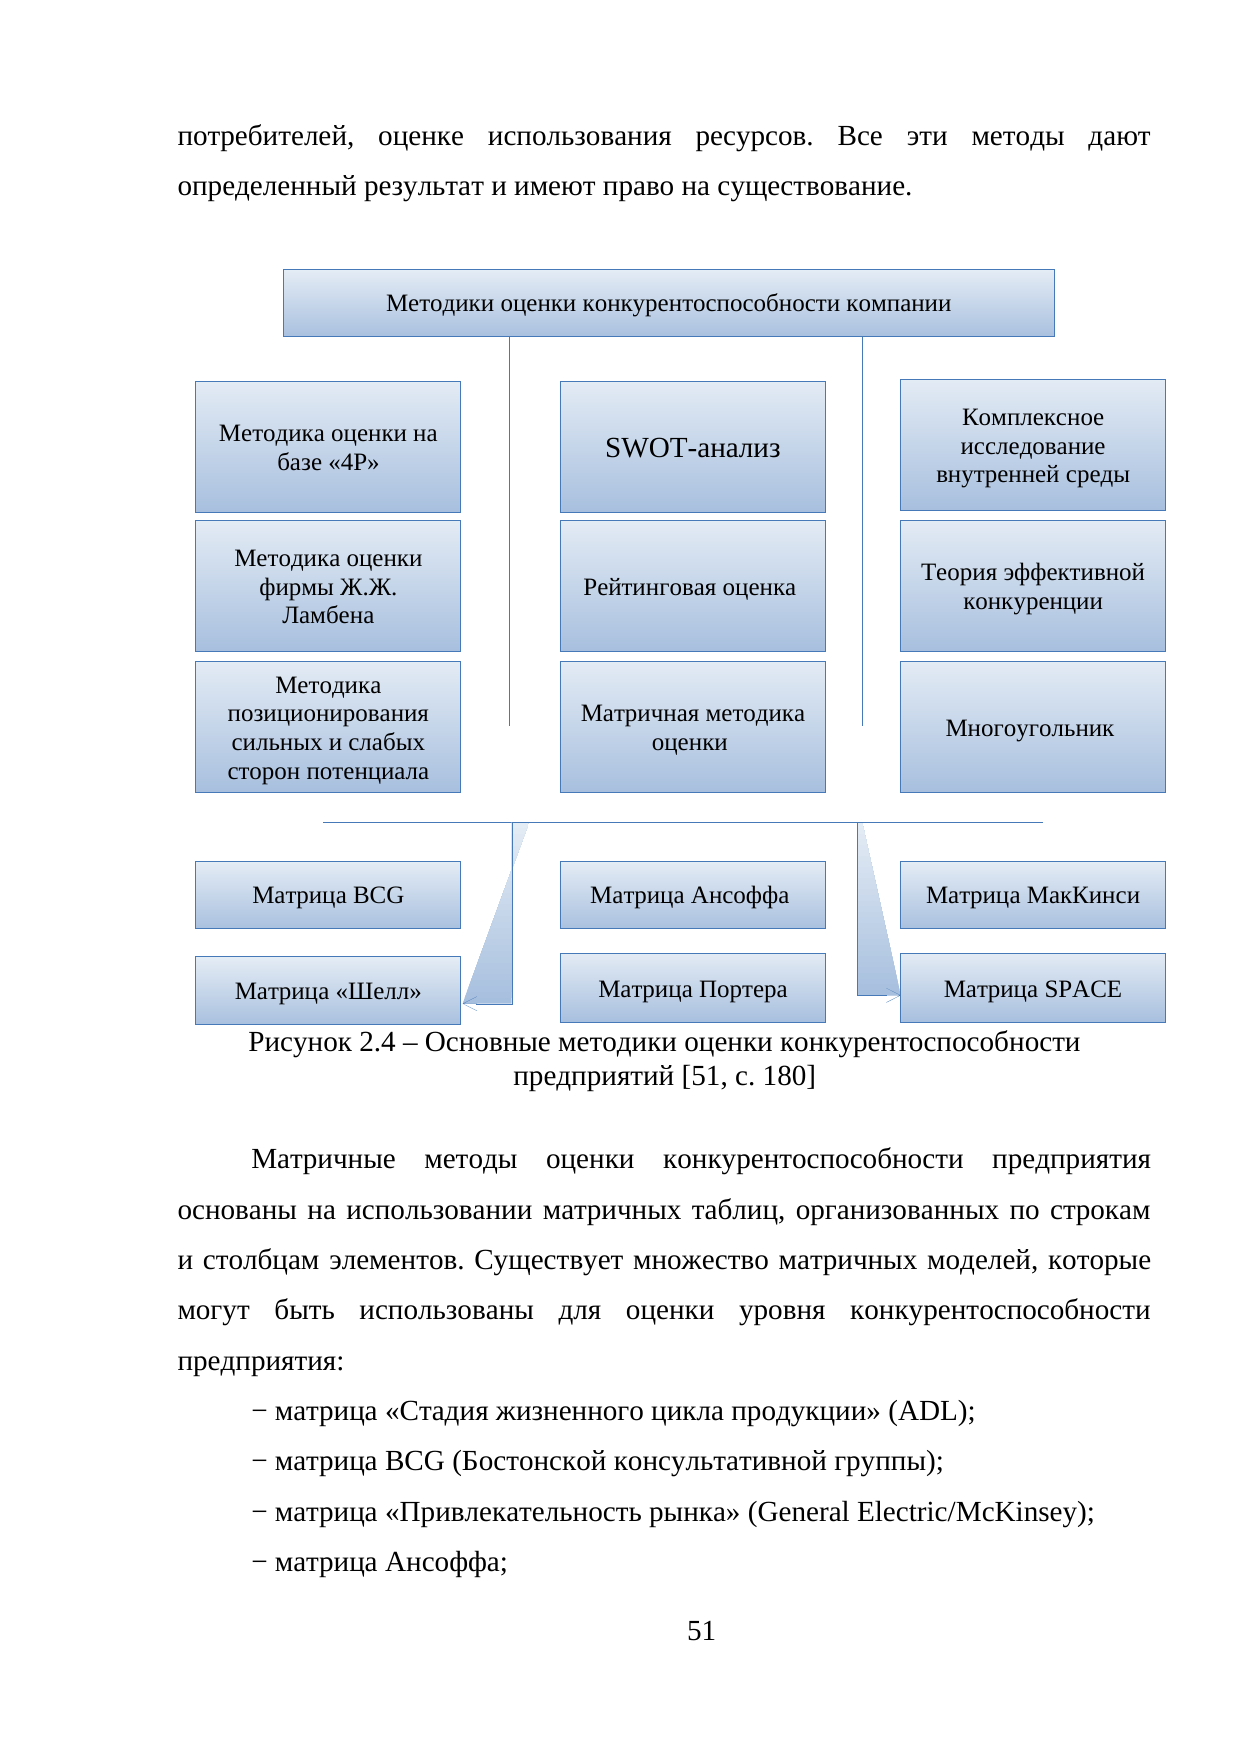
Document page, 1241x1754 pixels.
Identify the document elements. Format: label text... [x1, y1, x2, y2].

text − матрица «Стадия жизненного цикла продукции» (ADL); [177, 1393, 1152, 1427]
text Матричные методы оценки конкурентоспособности предприятия основаны на использовании матричных таблиц, организованных по строкам и столбцам элементов. Существует множество матричных моделей, которые могут быть использованы для оценки уровня конкурентоспособности предприятия: [177, 1142, 1152, 1376]
text Рисунок 2.4 – Основные методики оценки конкурентоспособности предприятий [51, c. 180] [177, 269, 1152, 1091]
text − матрица «Привлекательность рынка» (General Electric/McKinsey); [177, 1494, 1152, 1527]
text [177, 118, 1152, 202]
text − матрица BCG (Бостонской консультативной группы); [177, 1443, 1152, 1477]
text − матрица Ансоффа; [177, 1544, 1152, 1578]
